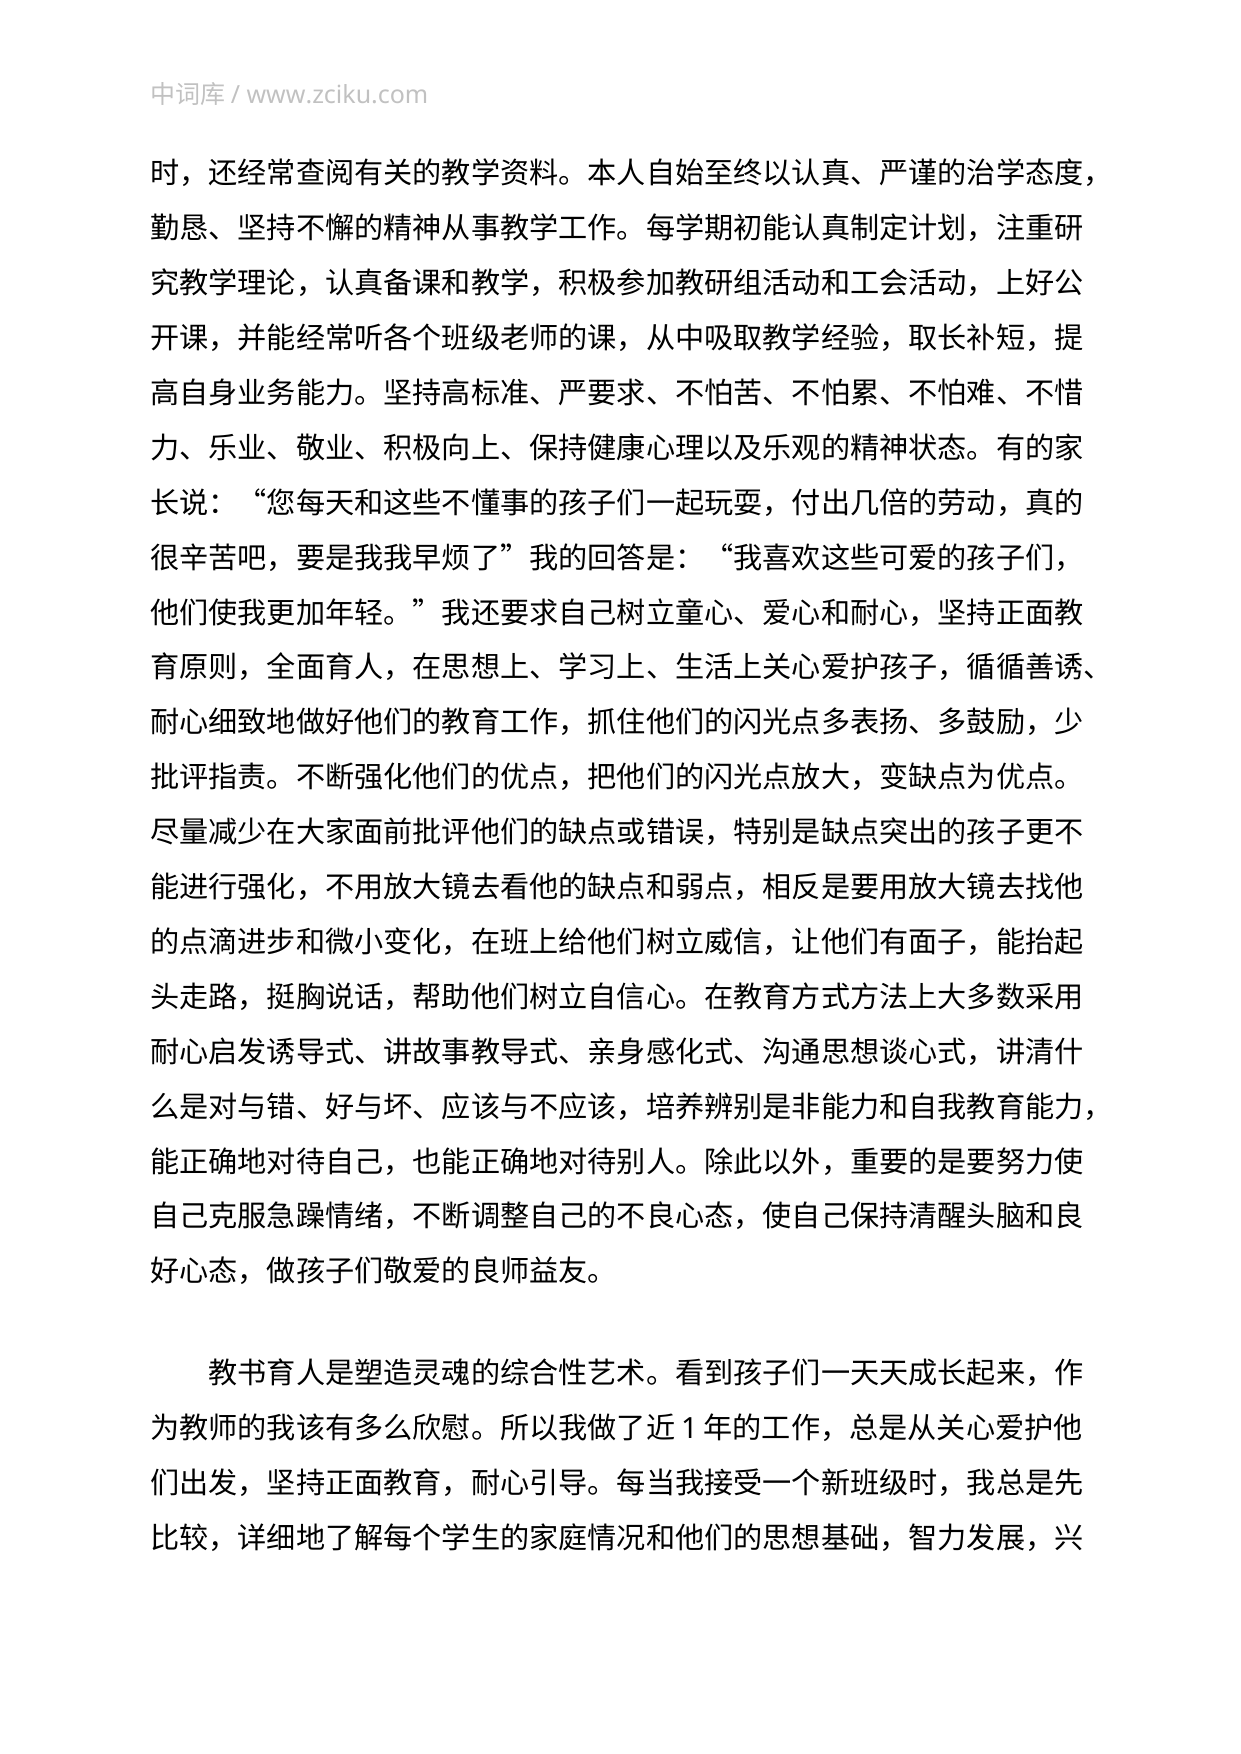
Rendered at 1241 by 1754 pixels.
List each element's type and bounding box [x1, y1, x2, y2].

text [150, 150, 1090, 1290]
text [150, 1350, 1090, 1557]
